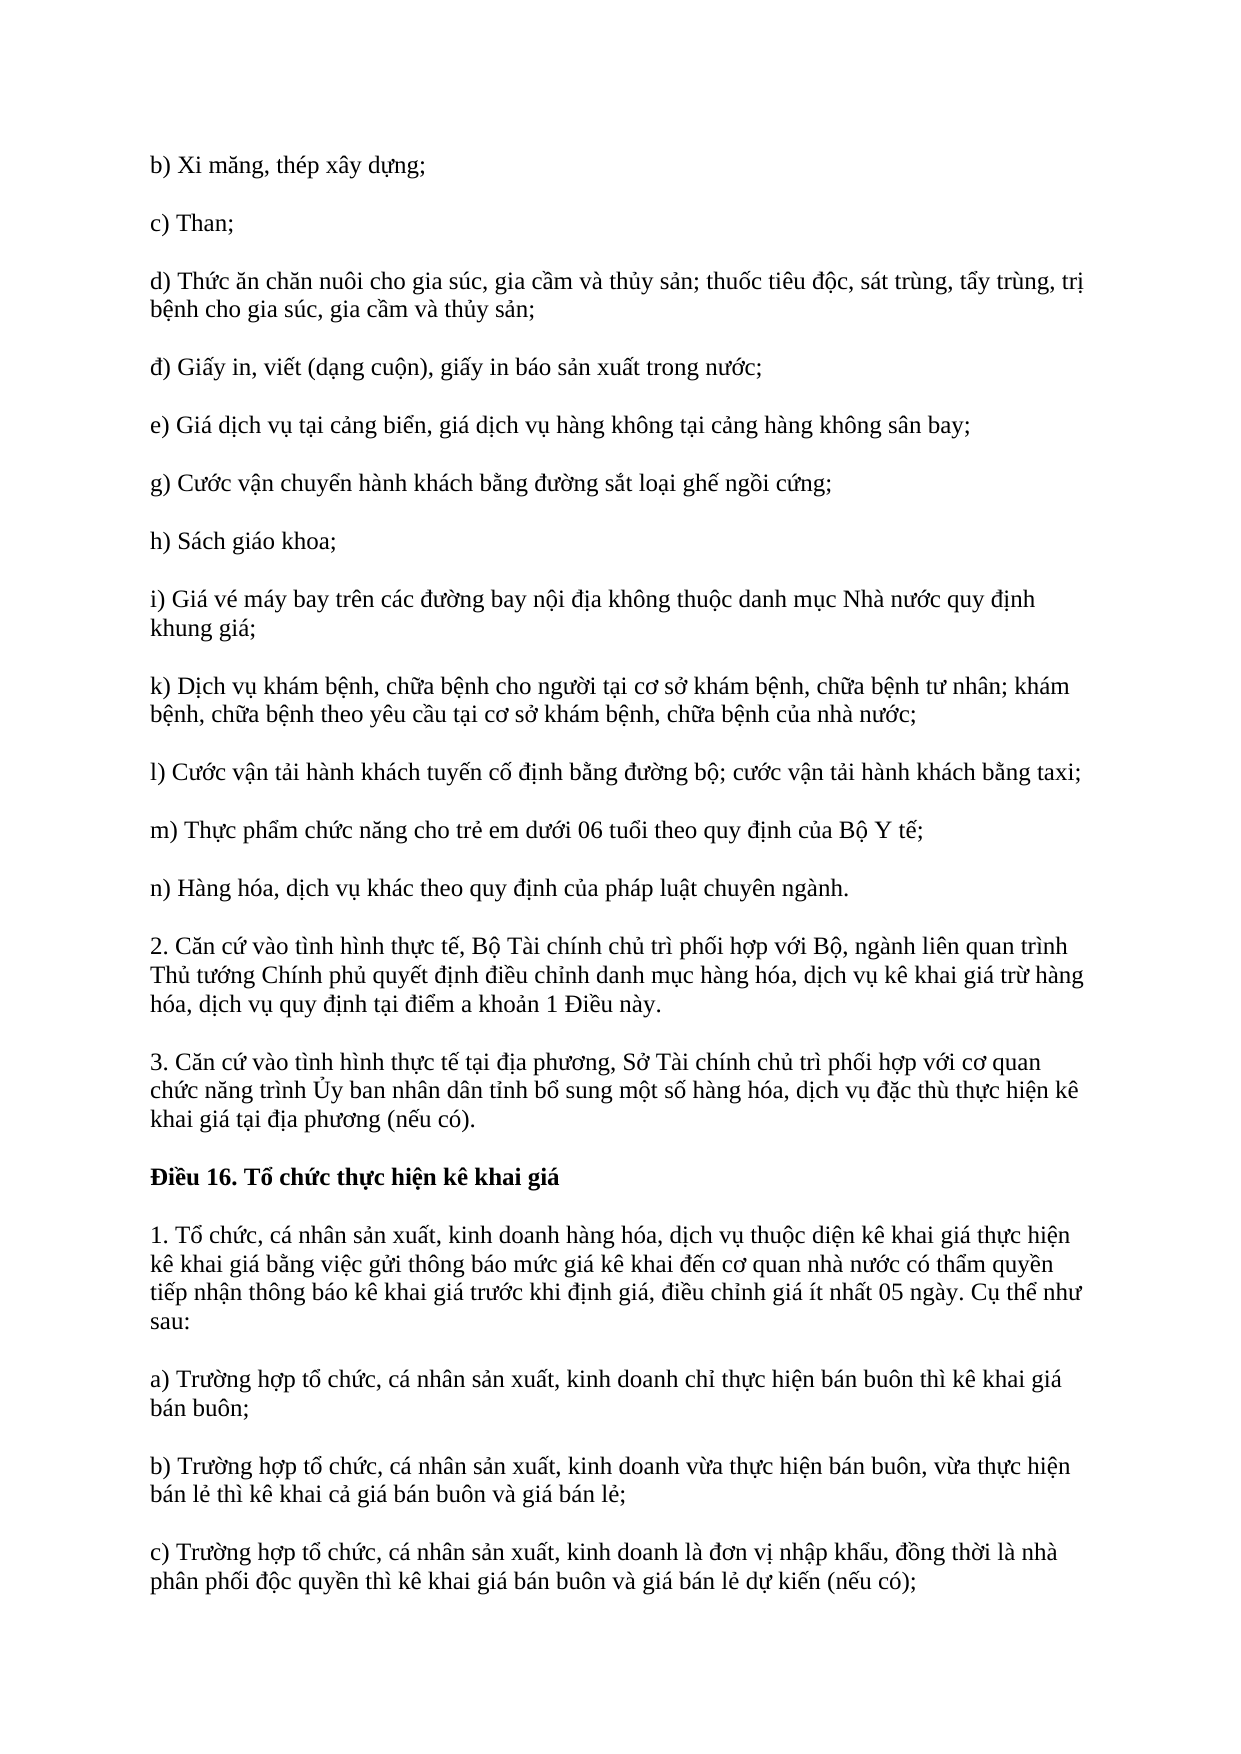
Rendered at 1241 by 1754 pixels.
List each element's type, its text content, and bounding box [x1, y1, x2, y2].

text l) Cước vận tải hành khách tuyến cố định bằng đường bộ; cước vận tải hành khách bằng taxi; [150, 757, 1090, 786]
text 3. Căn cứ vào tình hình thực tế tại địa phương, Sở Tài chính chủ trì phối hợp với cơ quan chức năng trình Ủy ban nhân dân tỉnh bổ sung một số hàng hóa, dịch vụ đặc thù thực hiện kê khai giá tại địa phương (nếu có). [150, 1047, 1090, 1133]
text Điều 16. Tổ chức thực hiện kê khai giá [150, 1162, 1090, 1191]
text n) Hàng hóa, dịch vụ khác theo quy định của pháp luật chuyên ngành. [150, 873, 1090, 902]
text e) Giá dịch vụ tại cảng biển, giá dịch vụ hàng không tại cảng hàng không sân bay; [150, 410, 1090, 439]
text c) Trường hợp tổ chức, cá nhân sản xuất, kinh doanh là đơn vị nhập khẩu, đồng thời là nhà phân phối độc quyền thì kê khai giá bán buôn và giá bán lẻ dự kiến (nếu có); [150, 1537, 1090, 1595]
text b) Trường hợp tổ chức, cá nhân sản xuất, kinh doanh vừa thực hiện bán buôn, vừa thực hiện bán lẻ thì kê khai cả giá bán buôn và giá bán lẻ; [150, 1451, 1090, 1508]
text b) Xi măng, thép xây dựng; [150, 150, 1090, 179]
text a) Trường hợp tổ chức, cá nhân sản xuất, kinh doanh chỉ thực hiện bán buôn thì kê khai giá bán buôn; [150, 1364, 1090, 1422]
text d) Thức ăn chăn nuôi cho gia súc, gia cầm và thủy sản; thuốc tiêu độc, sát trùng, tẩy trùng, trị bệnh cho gia súc, gia cầm và thủy sản; [150, 266, 1090, 323]
text k) Dịch vụ khám bệnh, chữa bệnh cho người tại cơ sở khám bệnh, chữa bệnh tư nhân; khám bệnh, chữa bệnh theo yêu cầu tại cơ sở khám bệnh, chữa bệnh của nhà nước; [150, 671, 1090, 728]
text 2. Căn cứ vào tình hình thực tế, Bộ Tài chính chủ trì phối hợp với Bộ, ngành liên quan trình Thủ tướng Chính phủ quyết định điều chỉnh danh mục hàng hóa, dịch vụ kê khai giá trừ hàng hóa, dịch vụ quy định tại điểm a khoản 1 Điều này. [150, 931, 1090, 1017]
text h) Sách giáo khoa; [150, 526, 1090, 555]
text đ) Giấy in, viết (dạng cuộn), giấy in báo sản xuất trong nước; [150, 352, 1090, 381]
text m) Thực phẩm chức năng cho trẻ em dưới 06 tuổi theo quy định của Bộ Y tế; [150, 815, 1090, 844]
text c) Than; [150, 208, 1090, 237]
text g) Cước vận chuyển hành khách bằng đường sắt loại ghế ngồi cứng; [150, 468, 1090, 497]
text 1. Tổ chức, cá nhân sản xuất, kinh doanh hàng hóa, dịch vụ thuộc diện kê khai giá thực hiện kê khai giá bằng việc gửi thông báo mức giá kê khai đến cơ quan nhà nước có thẩm quyền tiếp nhận thông báo kê khai giá trước khi định giá, điều chỉnh giá ít nhất 05 ngày. Cụ thể như sau: [150, 1220, 1090, 1335]
text i) Giá vé máy bay trên các đường bay nội địa không thuộc danh mục Nhà nước quy định khung giá; [150, 584, 1090, 642]
